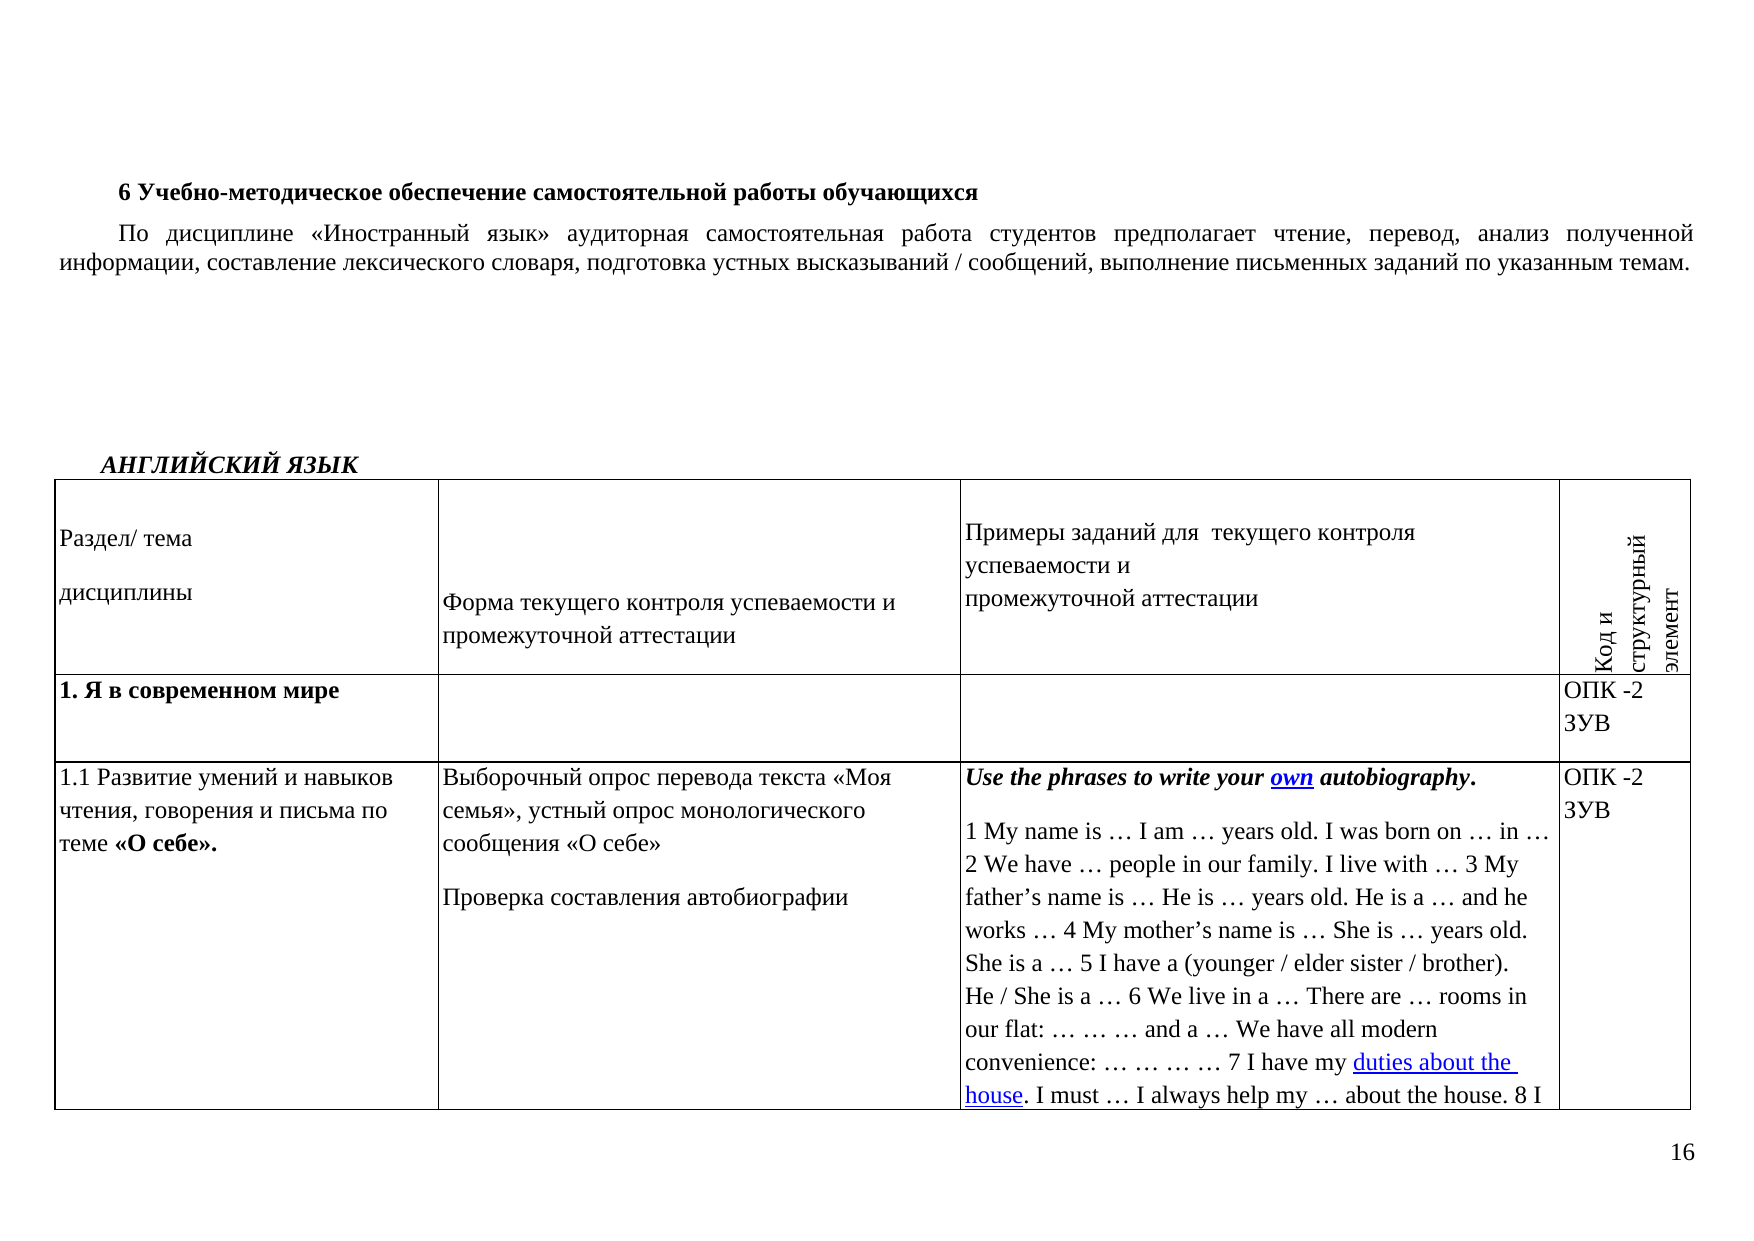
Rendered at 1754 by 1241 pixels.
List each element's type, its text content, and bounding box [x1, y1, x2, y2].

table_header Форма текущего контроля успеваемости и промежуточной аттестации [439, 480, 960, 674]
table_cell Use the phrases to write your own autobiography. 1 My name is … I am … years old. I was born on … in … 2 We have … people in our family. I live with … 3 My father’s name is … He is … years old. He is a … and he works … 4 My mother’s name is … She is … years old. She is a … 5 I have a (younger / elder sister / brother). He / She is a … 6 We live in a … There are … rooms in our flat: … … … and a … We have all modern convenience: … … … … 7 I have my duties about the house. I must … I always help my … about the house. 8 I finished school number … My favourite subjects at school were … and … Now I’m a … 9 I like reading. I like to read … and I also like to read… 10 I like to listen to modern music. I like to listen to … My favourite composer is… 11 I like to watch TV. My favourite programmes are … 12 Now I’m a student of … We have many subjects at … My favourite subjects are… Match each part of the resume to its contents Special skills, Education, References, Personal information, Qualifications, Personal qualities, Work experience, Objective RESUME Ivan Ivanov ________________ Address: 201 Lenina Street, apt. 25, Moscow, 215315, Russia Telephone: home: +7-ХХХ-ХХХ-ХХХХ mobile: +7-ХХХ-ХХХ-ХХХХ Email: your.name@gmail.com Date of birth: 25th July 1985 Nationality: Russian Marital status: single ________________ I am seeking a position with a company where I can use my ability to analyze data sets and prepare financial forecasts. __________________ Lomonosov Moscow State University, department of Economics, Master’s degree in Marketing (2001–2006). __________________ Marketing Specialist courses in Moscow Marketing College, started in 2014 up to present ______________________ Company Name 1, 2012–present Moscow, Russia Financial analyst Preparing business plans Planning investment activities and budget Analyzing data sets collected through all the departments www.englex.ru Preparing financial forecasts Preparing reports for the board of management Company Name 2, 2007–2011 Krasnodar, Russia Assistant manager Providing main office with office supplies Analyzing large data sets collected through all the departments Preparing financial forecasts Preparing reports for the board of management _______________________ Articulate Broad-minded Dependable Determined Initiative Versatile ______________________ Native Russian Fluent English Working knowledge of German (Basic knowledge) Driving License (Category B) Computer literacy (Microsoft Office, Outlook Express, 1C: Enterprise) Hobbies: foreign languages, chess ____________________ Petr Petrov, BBB Solutions, +7-495 –XXX-XXXX, name@gmail.com [961, 763, 1559, 1109]
table_cell ОПК -2 ЗУВ [1560, 675, 1690, 761]
table_header Код и структурный элемент компетенции [1560, 480, 1690, 674]
table_header Примеры заданий для текущего контроля успеваемости и промежуточной аттестации [961, 480, 1559, 674]
text По дисциплине «Иностранный язык» аудиторная самостоятельная работа студентов предполагает чтение, перевод, анализ полученной информации, составление лексического словаря, подготовка устных высказываний / сообщений, выполнение письменных заданий по указанным темам. [59, 218, 1695, 276]
table_cell ОПК -2 ЗУВ [1560, 763, 1690, 1109]
table_cell 1.1 Развитие умений и навыков чтения, говорения и письма по теме «О себе». [56, 763, 438, 1109]
table_cell Выборочный опрос перевода текста «Моя семья», устный опрос монологического сообщения «О себе» Проверка составления автобиографии [439, 763, 960, 1109]
table_cell 1. Я в современном мире [56, 675, 438, 761]
subtitle АНГЛИЙСКИЙ ЯЗЫК [59, 450, 1695, 479]
table_header Раздел/ тема дисциплины [56, 480, 438, 674]
table_cell [439, 675, 960, 761]
table_cell [961, 675, 1559, 761]
subtitle 6 Учебно-методическое обеспечение самостоятельной работы обучающихся [118, 177, 1695, 206]
